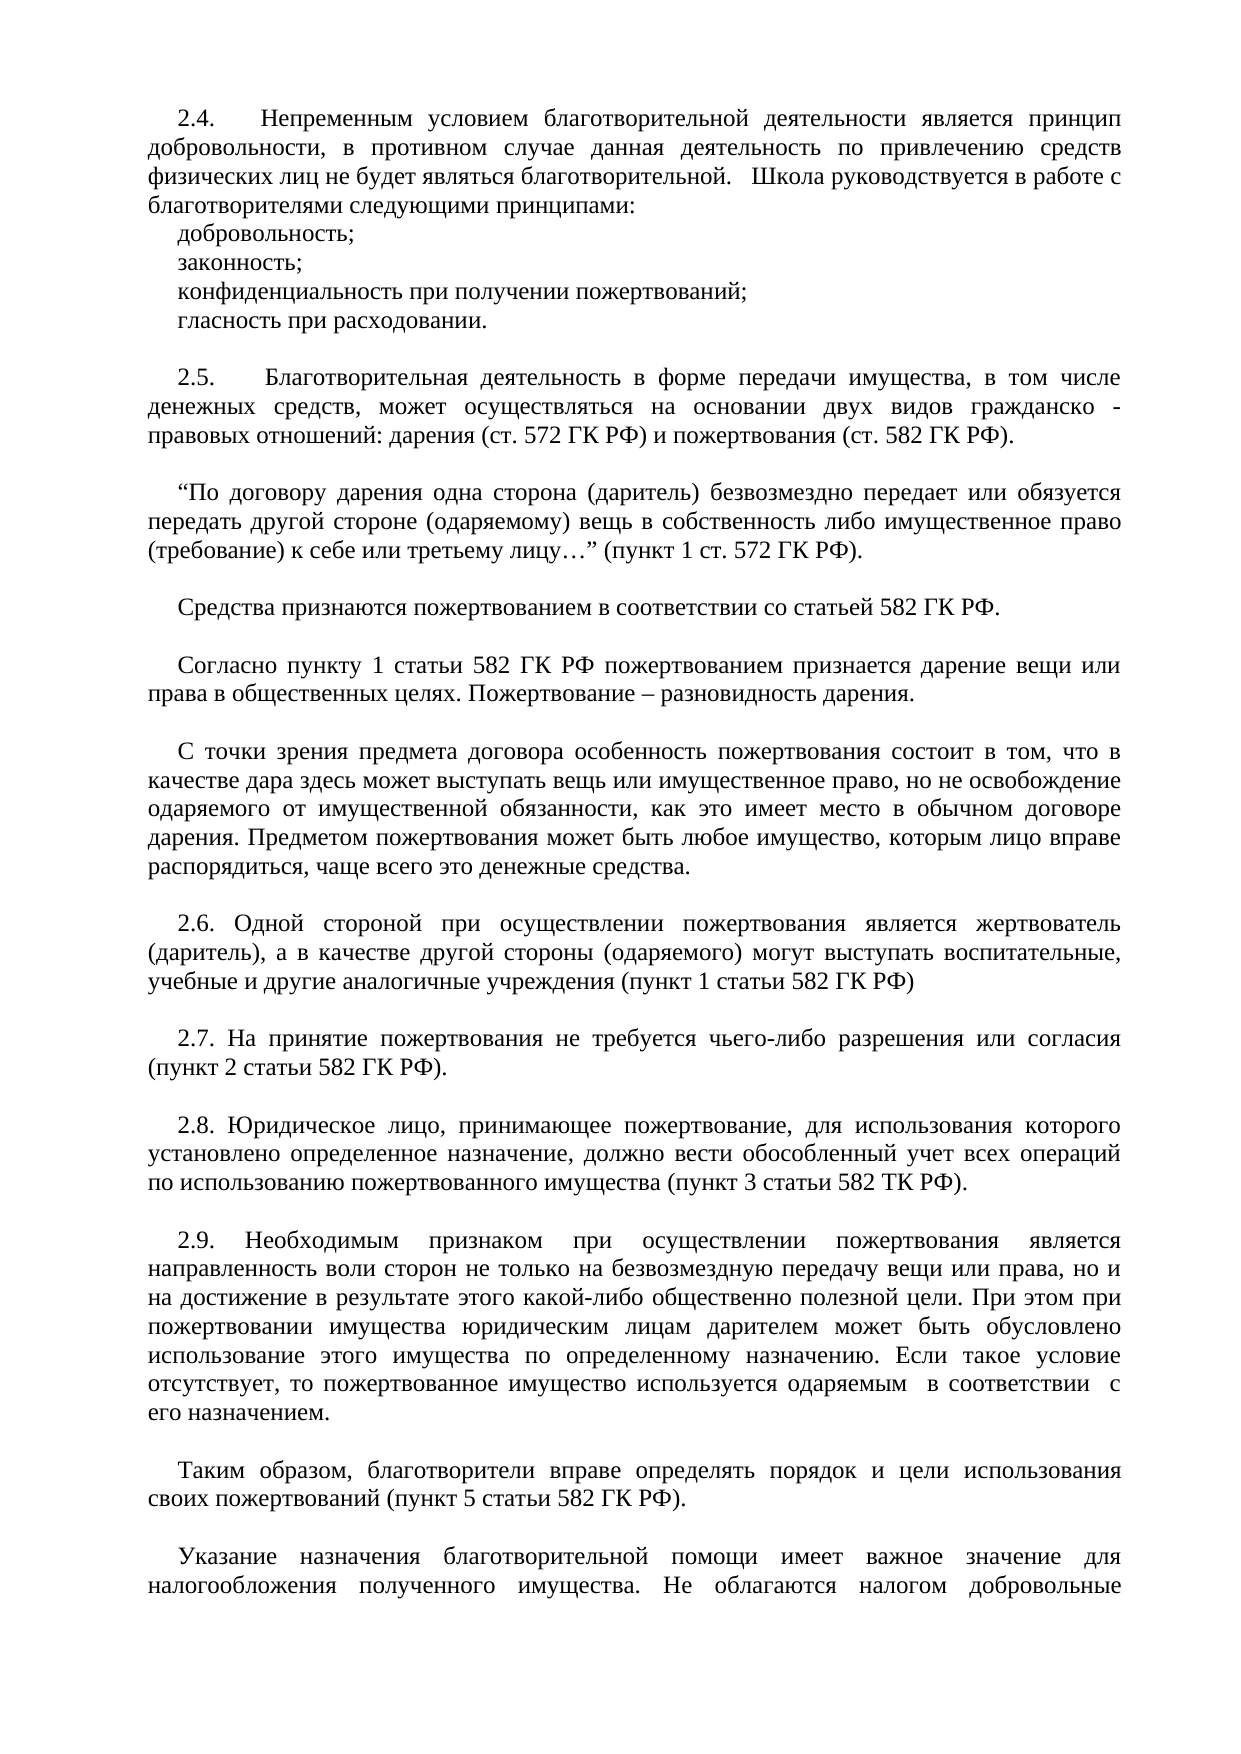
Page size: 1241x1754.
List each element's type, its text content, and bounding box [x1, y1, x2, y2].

text 2.7. На принятие пожертвования не требуется чьего-либо разрешения или согласия (пункт 2 статьи 582 ГК РФ). [148, 1023, 1122, 1081]
text Средства признаются пожертвованием в соответствии со статьей 582 ГК РФ. [148, 592, 1122, 621]
text 2.6. Одной стороной при осуществлении пожертвования является жертвователь (даритель), а в качестве другой стороны (одаряемого) могут выступать воспитательные, учебные и другие аналогичные учреждения (пункт 1 статьи 582 ГК РФ) [148, 908, 1122, 995]
text гласность при расходовании. [148, 305, 1122, 333]
text законность; [148, 247, 1122, 276]
text Таким образом, благотворители вправе определять порядок и цели использования своих пожертвований (пункт 5 статьи 582 ГК РФ). [148, 1455, 1122, 1512]
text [148, 1541, 1122, 1598]
text С точки зрения предмета договора особенность пожертвования состоит в том, что в качестве дара здесь может выступать вещь или имущественное право, но не освобождение одаряемого от имущественной обязанности, как это имеет место в обычном договоре дарения. Предметом пожертвования может быть любое имущество, которым лицо вправе распорядиться, чаще всего это денежные средства. [148, 736, 1122, 880]
text “По договору дарения одна сторона (даритель) безвозмездно передает или обязуется передать другой стороне (одаряемому) вещь в собственность либо имущественное право (требование) к себе или третьему лицу…” (пункт 1 ст. 572 ГК РФ). [148, 477, 1122, 563]
text добровольность; [148, 218, 1122, 247]
text 2.5. Благотворительная деятельность в форме передачи имущества, в том числе денежных средств, может осуществляться на основании двух видов гражданско - правовых отношений: дарения (ст. 572 ГК РФ) и пожертвования (ст. 582 ГК РФ). [148, 362, 1122, 448]
text Согласно пункту 1 статьи 582 ГК РФ пожертвованием признается дарение вещи или права в общественных целях. Пожертвование – разновидность дарения. [148, 650, 1122, 707]
text 2.9. Необходимым признаком при осуществлении пожертвования является направленность воли сторон не только на безвозмездную передачу вещи или права, но и на достижение в результате этого какой-либо общественно полезной цели. При этом при пожертвовании имущества юридическим лицам дарителем может быть обусловлено использование этого имущества по определенному назначению. Если такое условие отсутствует, то пожертвованное имущество используется одаряемым в соответствии с его назначением. [148, 1225, 1122, 1426]
text 2.4. Непременным условием благотворительной деятельности является принцип добровольности, в противном случае данная деятельность по привлечению средств физических лиц не будет являться благотворительной. Школа руководствуется в работе с благотворителями следующими принципами: [148, 103, 1122, 218]
text конфиденциальность при получении пожертвований; [148, 276, 1122, 305]
text 2.8. Юридическое лицо, принимающее пожертвование, для использования которого установлено определенное назначение, должно вести обособленный учет всех операций по использованию пожертвованного имущества (пункт 3 статьи 582 ТК РФ). [148, 1110, 1122, 1196]
